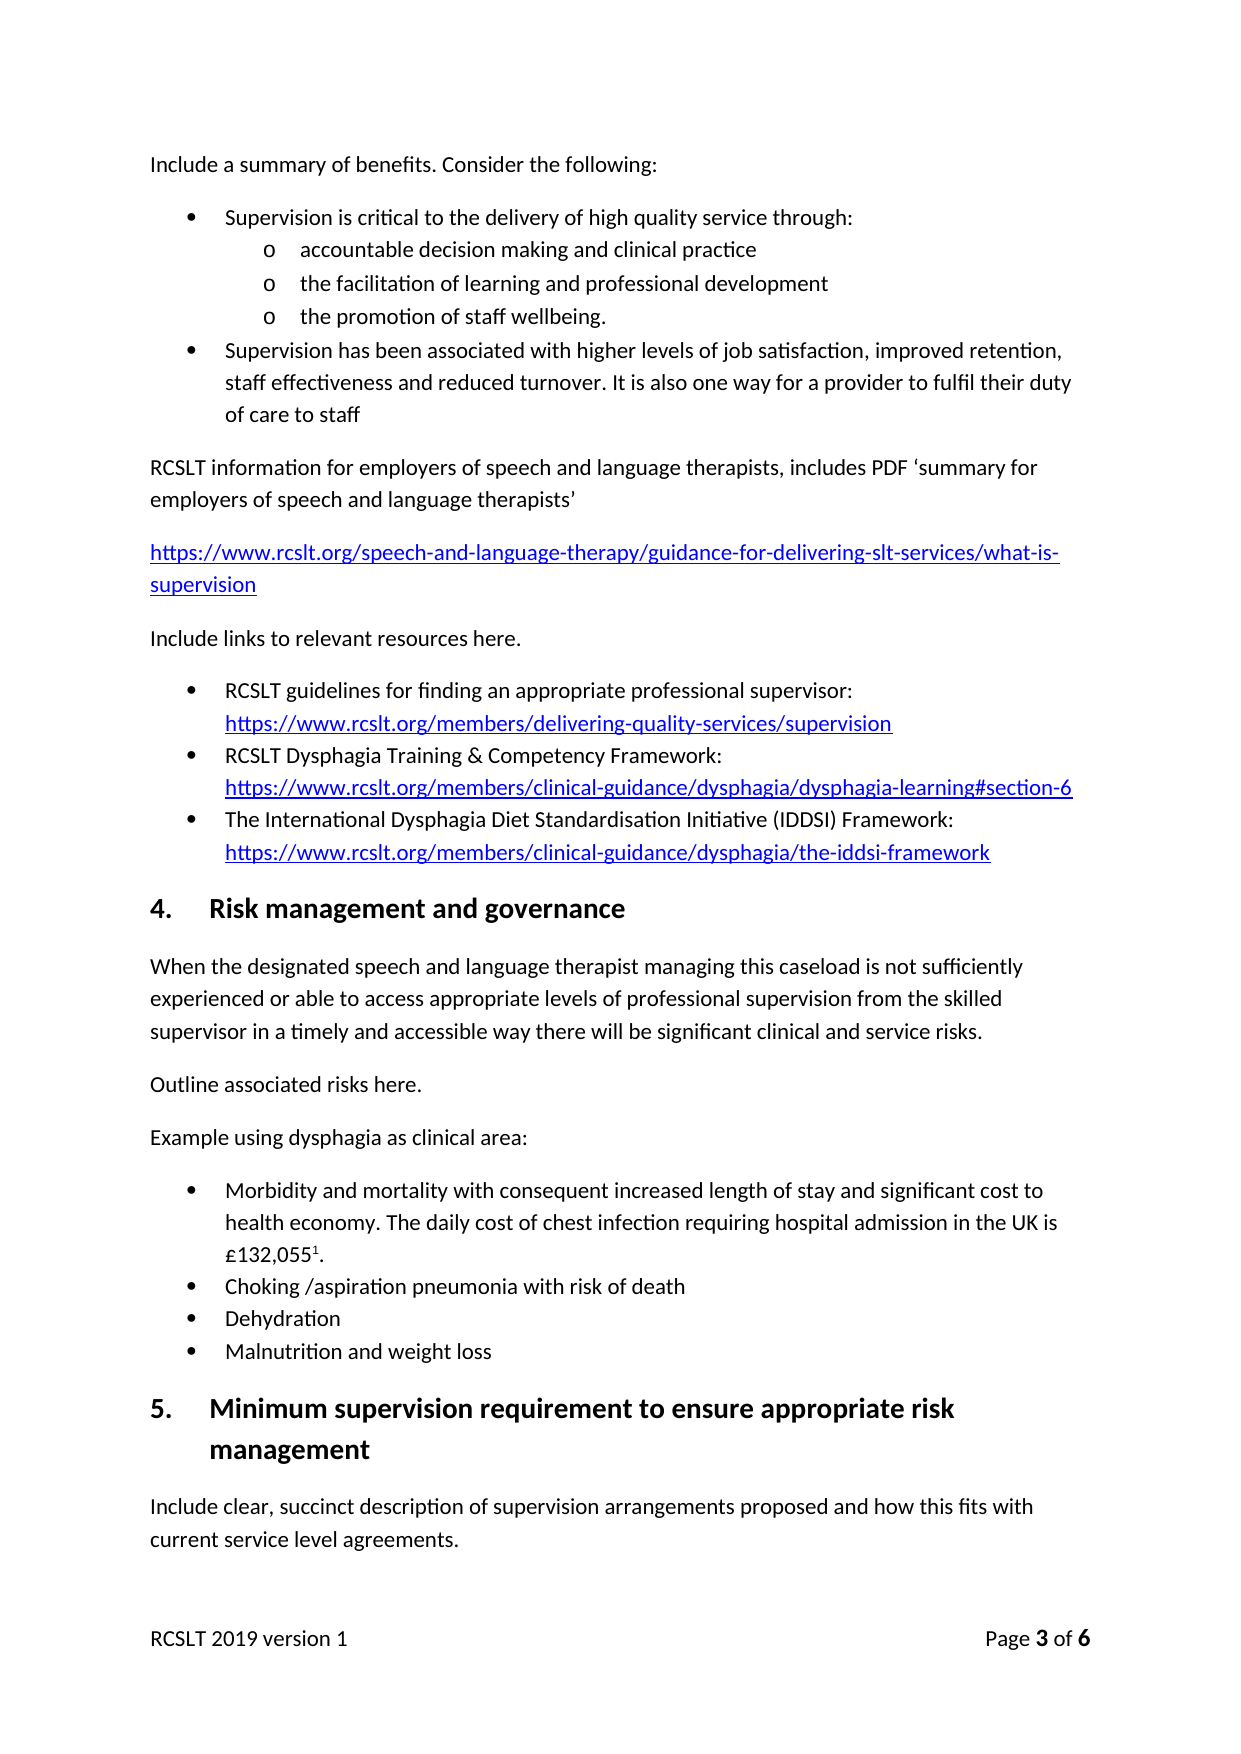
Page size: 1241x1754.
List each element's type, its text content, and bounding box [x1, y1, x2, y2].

text Outline associated risks here. [150, 1070, 1090, 1098]
text https://www.rcslt.org/speech-and-language-therapy/guidance-for-delivering-slt-services/what-is-supervision [150, 538, 1090, 599]
list The International Dysphagia Diet Standardisation Initiative (IDDSI) Framework: [187, 805, 1090, 833]
list RCSLT Dysphagia Training & Competency Framework: [187, 741, 1090, 769]
text When the designated speech and language therapist managing this caseload is not sufficiently experienced or able to access appropriate levels of professional supervision from the skilled supervisor in a timely and accessible way there will be significant clinical and service risks. [150, 952, 1090, 1045]
list the facilitation of learning and professional development [262, 269, 1090, 298]
list accountable decision making and clinical practice [262, 235, 1090, 264]
text Include links to relevant resources here. [150, 624, 1090, 652]
list https://www.rcslt.org/members/clinical-guidance/dysphagia/the-iddsi-framework [225, 838, 1090, 866]
list https://www.rcslt.org/members/delivering-quality-services/supervision [225, 709, 1090, 737]
list Morbidity and mortality with consequent increased length of stay and significant cost to health economy. The daily cost of chest infection requiring hospital admission in the UK is £132,0551. [187, 1176, 1090, 1268]
list Dehydration [187, 1304, 1090, 1333]
subtitle Risk management and governance [150, 891, 1090, 926]
list Malnutrition and weight loss [187, 1337, 1090, 1365]
text Example using dysphagia as clinical area: [150, 1123, 1090, 1151]
text Include a summary of benefits. Consider the following: [150, 150, 1090, 178]
subtitle Minimum supervision requirement to ensure appropriate risk management [150, 1390, 1090, 1466]
list RCSLT guidelines for finding an appropriate professional supervisor: [187, 677, 1090, 705]
list Choking /aspiration pneumonia with risk of death [187, 1272, 1090, 1300]
list Supervision is critical to the delivery of high quality service through: [187, 203, 1090, 231]
list https://www.rcslt.org/members/clinical-guidance/dysphagia/dysphagia-learning#section-6 [225, 773, 1090, 801]
list Supervision has been associated with higher levels of job satisfaction, improved retention, staff effectiveness and reduced turnover. It is also one way for a provider to fulfil their duty of care to staff [187, 336, 1090, 428]
list the promotion of staff wellbeing. [262, 302, 1090, 331]
text Include clear, succinct description of supervision arrangements proposed and how this fits with current service level agreements. [150, 1492, 1090, 1553]
text RCSLT information for employers of speech and language therapists, includes PDF ‘summary for employers of speech and language therapists’ [150, 453, 1090, 513]
